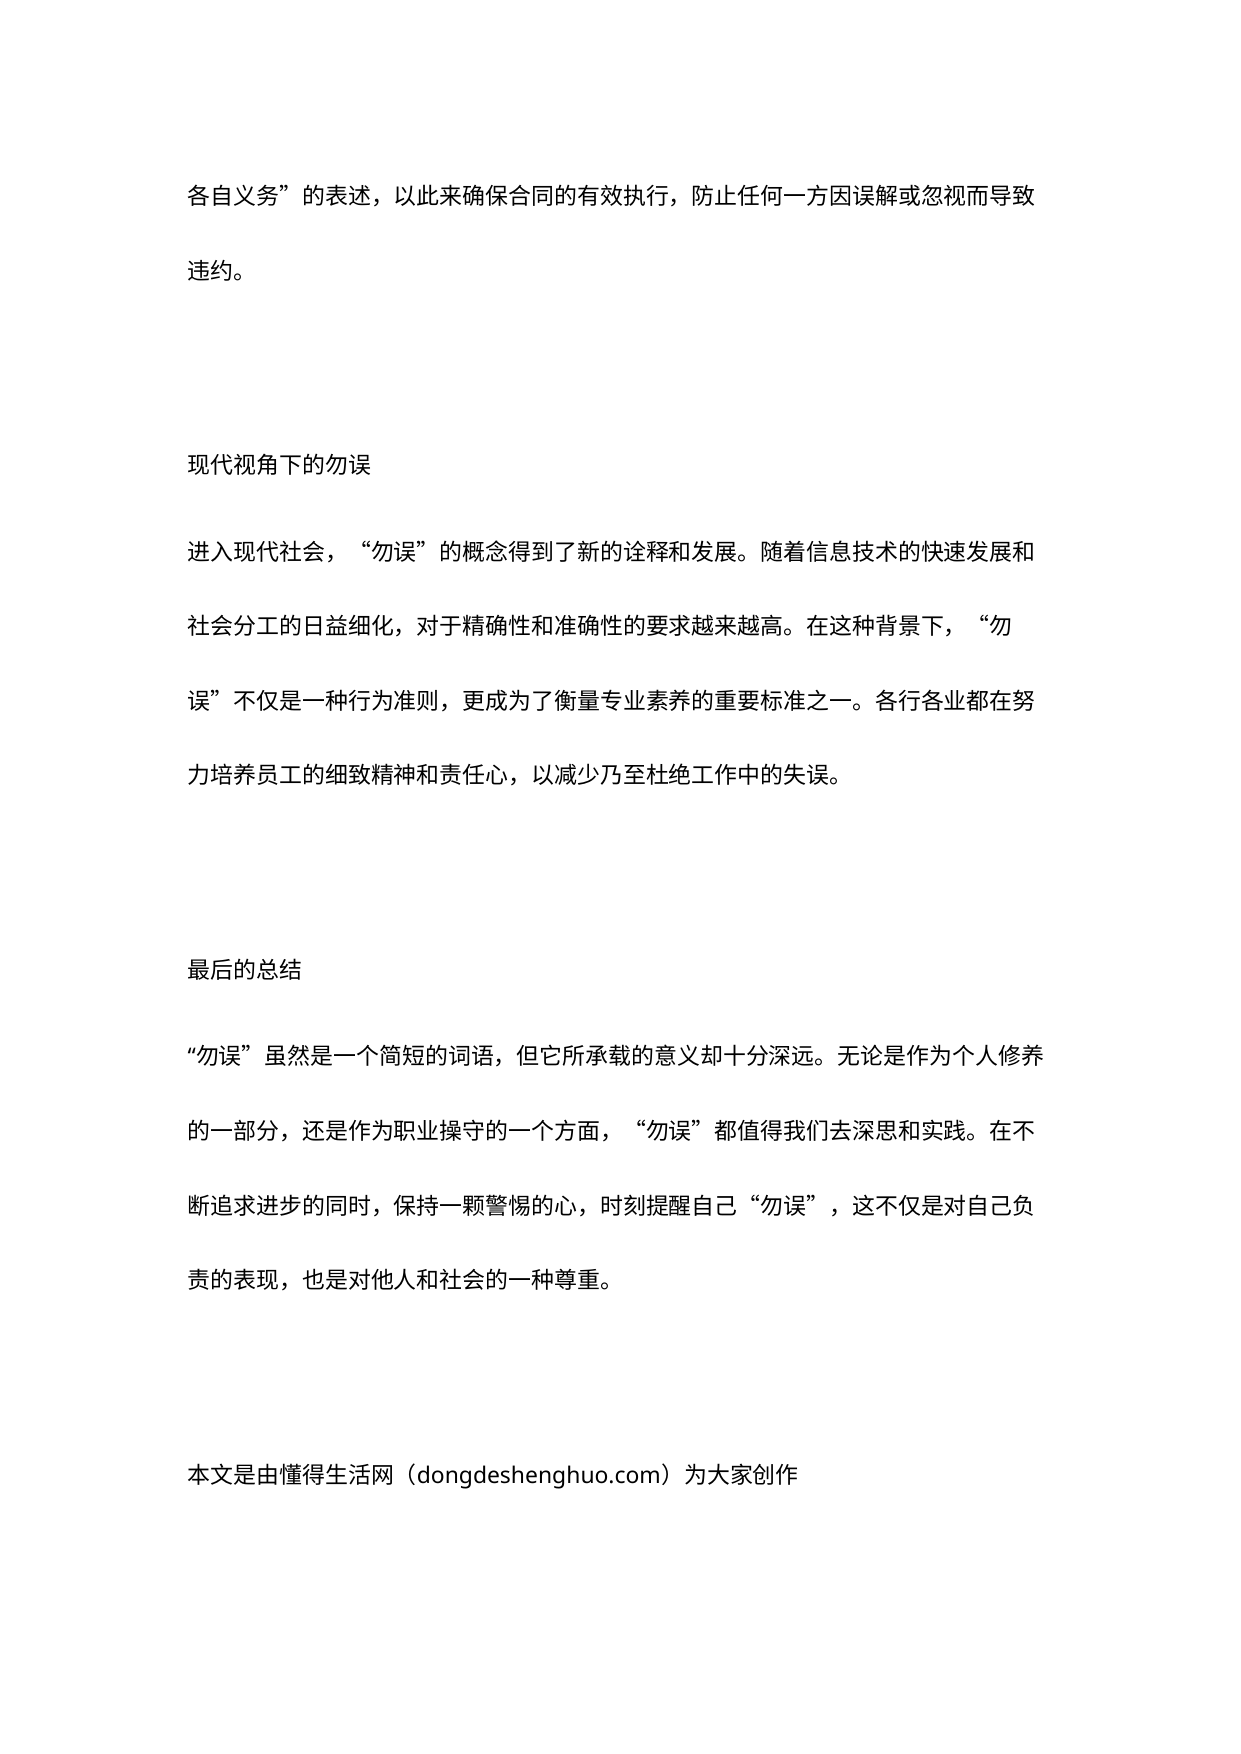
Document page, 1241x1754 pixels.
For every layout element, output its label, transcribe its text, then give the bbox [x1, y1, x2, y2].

text 最后的总结 [187, 936, 1053, 1001]
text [187, 162, 1053, 302]
text “勿误”虽然是一个简短的词语，但它所承载的意义却十分深远。无论是作为个人修养的一部分，还是作为职业操守的一个方面，“勿误”都值得我们去深思和实践。在不断追求进步的同时，保持一颗警惕的心，时刻提醒自己“勿误”，这不仅是对自己负责的表现，也是对他人和社会的一种尊重。 [187, 1022, 1053, 1311]
text 本文是由懂得生活网（dongdeshenghuo.com）为大家创作 [187, 1441, 1053, 1506]
text 进入现代社会，“勿误”的概念得到了新的诠释和发展。随着信息技术的快速发展和社会分工的日益细化，对于精确性和准确性的要求越来越高。在这种背景下，“勿误”不仅是一种行为准则，更成为了衡量专业素养的重要标准之一。各行各业都在努力培养员工的细致精神和责任心，以减少乃至杜绝工作中的失误。 [187, 517, 1053, 807]
text 现代视角下的勿误 [187, 431, 1053, 496]
